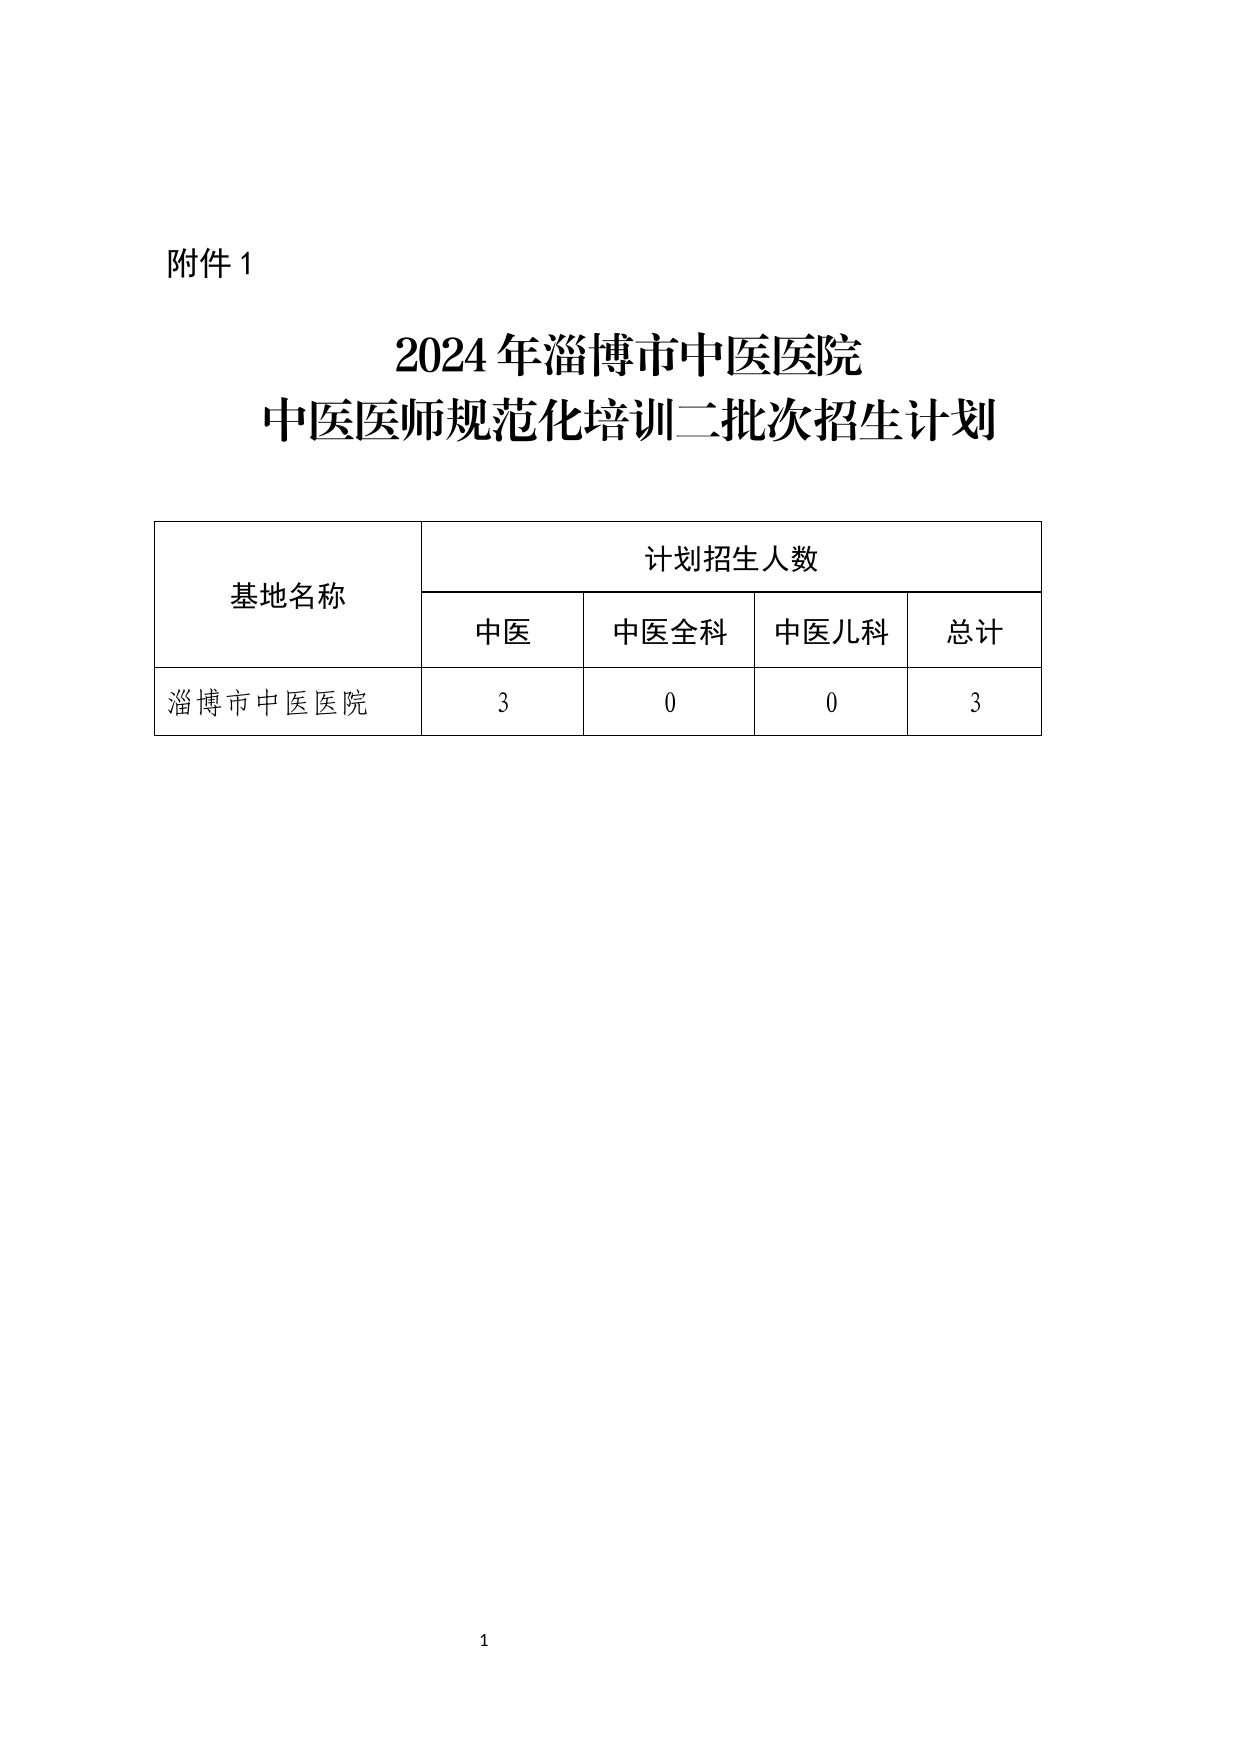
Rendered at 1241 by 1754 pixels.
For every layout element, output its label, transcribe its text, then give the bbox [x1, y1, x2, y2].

table_cell 中医儿科 [755, 593, 907, 667]
table_cell 3 [908, 668, 1041, 734]
table_cell 3 [422, 668, 583, 734]
table_header 基地名称 [155, 522, 421, 667]
table_cell 中医 [422, 593, 583, 667]
table_header 计划招生人数 [422, 522, 1041, 591]
text 2024年淄博市中医医院 [165, 326, 1093, 391]
table_cell 0 [755, 668, 907, 734]
table_cell 中医全科 [584, 593, 754, 667]
table_cell 0 [584, 668, 754, 734]
text 中医医师规范化培训二批次招生计划 [165, 391, 1093, 456]
table_cell 淄博市中医医院 [155, 668, 421, 734]
text 附件1 [165, 228, 1093, 293]
table_cell 总计 [908, 593, 1041, 667]
